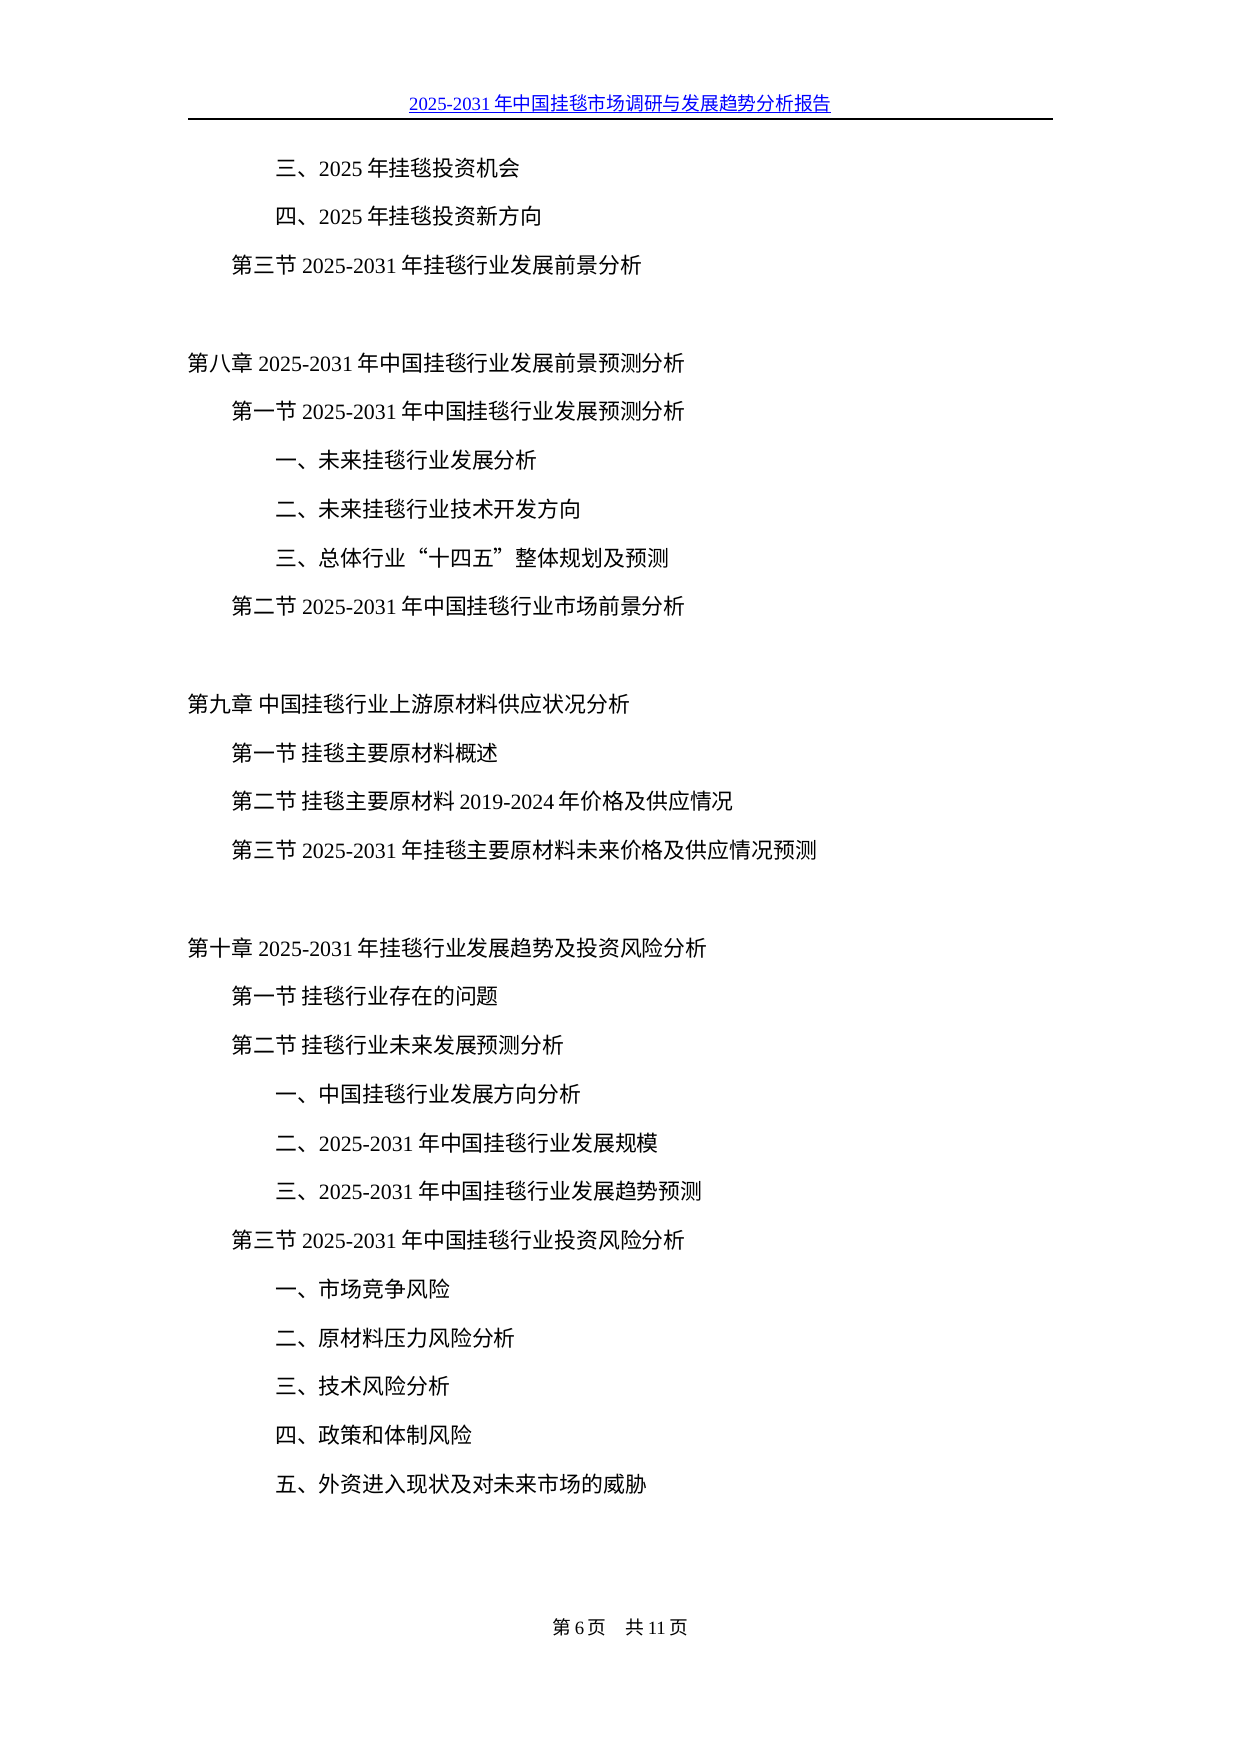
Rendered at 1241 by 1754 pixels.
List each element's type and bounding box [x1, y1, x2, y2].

text [187, 150, 1053, 1499]
